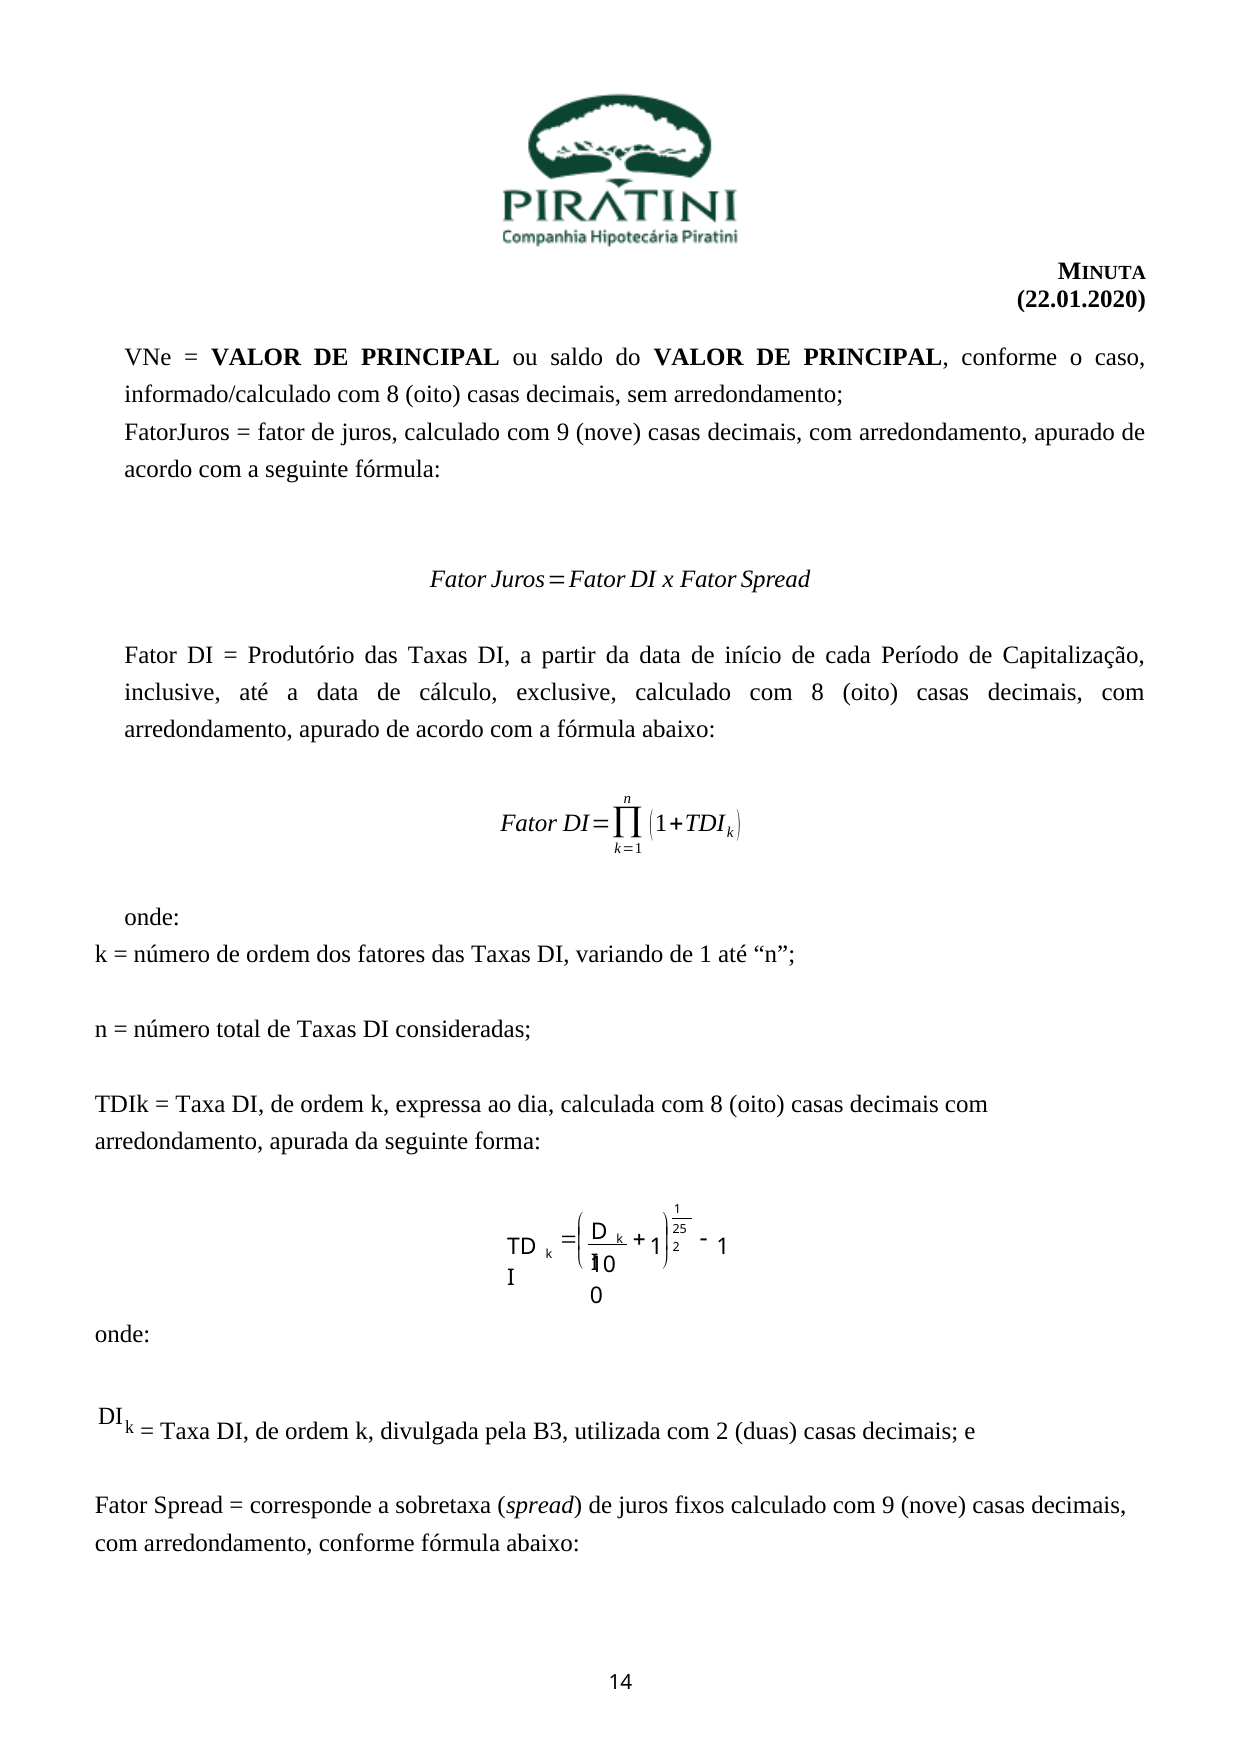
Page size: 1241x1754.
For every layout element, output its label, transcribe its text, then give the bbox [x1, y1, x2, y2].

text FatorJuros = fator de juros, calculado com 9 (nove) casas decimais, com arredondamento, apurado de acordo com a seguinte fórmula: [124, 417, 1146, 483]
picture [502, 88, 738, 256]
text n = número total de Taxas DI consideradas; [94, 1014, 1146, 1043]
text Fator Spread = corresponde a sobretaxa (spread) de juros fixos calculado com 9 (nove) casas decimais, com arredondamento, conforme fórmula abaixo: [94, 1490, 1146, 1556]
text VNe = VALOR DE PRINCIPAL ou saldo do VALOR DE PRINCIPAL, conforme o caso, informado/calculado com 8 (oito) casas decimais, sem arredondamento; [124, 342, 1146, 408]
text Fator DI = Produtório das Taxas DI, a partir da data de início de cada Período de Capitalização, inclusive, até a data de cálculo, exclusive, calculado com 8 (oito) casas decimais, com arredondamento, apurado de acordo com a fórmula abaixo: [124, 640, 1146, 743]
text = Taxa DI, de ordem k, divulgada pela B3, utilizada com 2 (duas) casas decimais; e [94, 1394, 1146, 1444]
text TDIk = Taxa DI, de ordem k, expressa ao dia, calculada com 8 (oito) casas decimais com arredondamento, apurada da seguinte forma: [94, 1089, 1146, 1155]
text onde: [94, 1319, 1146, 1348]
text onde: [124, 902, 1146, 931]
text k = número de ordem dos fatores das Taxas DI, variando de 1 até “n”; [94, 939, 1146, 968]
